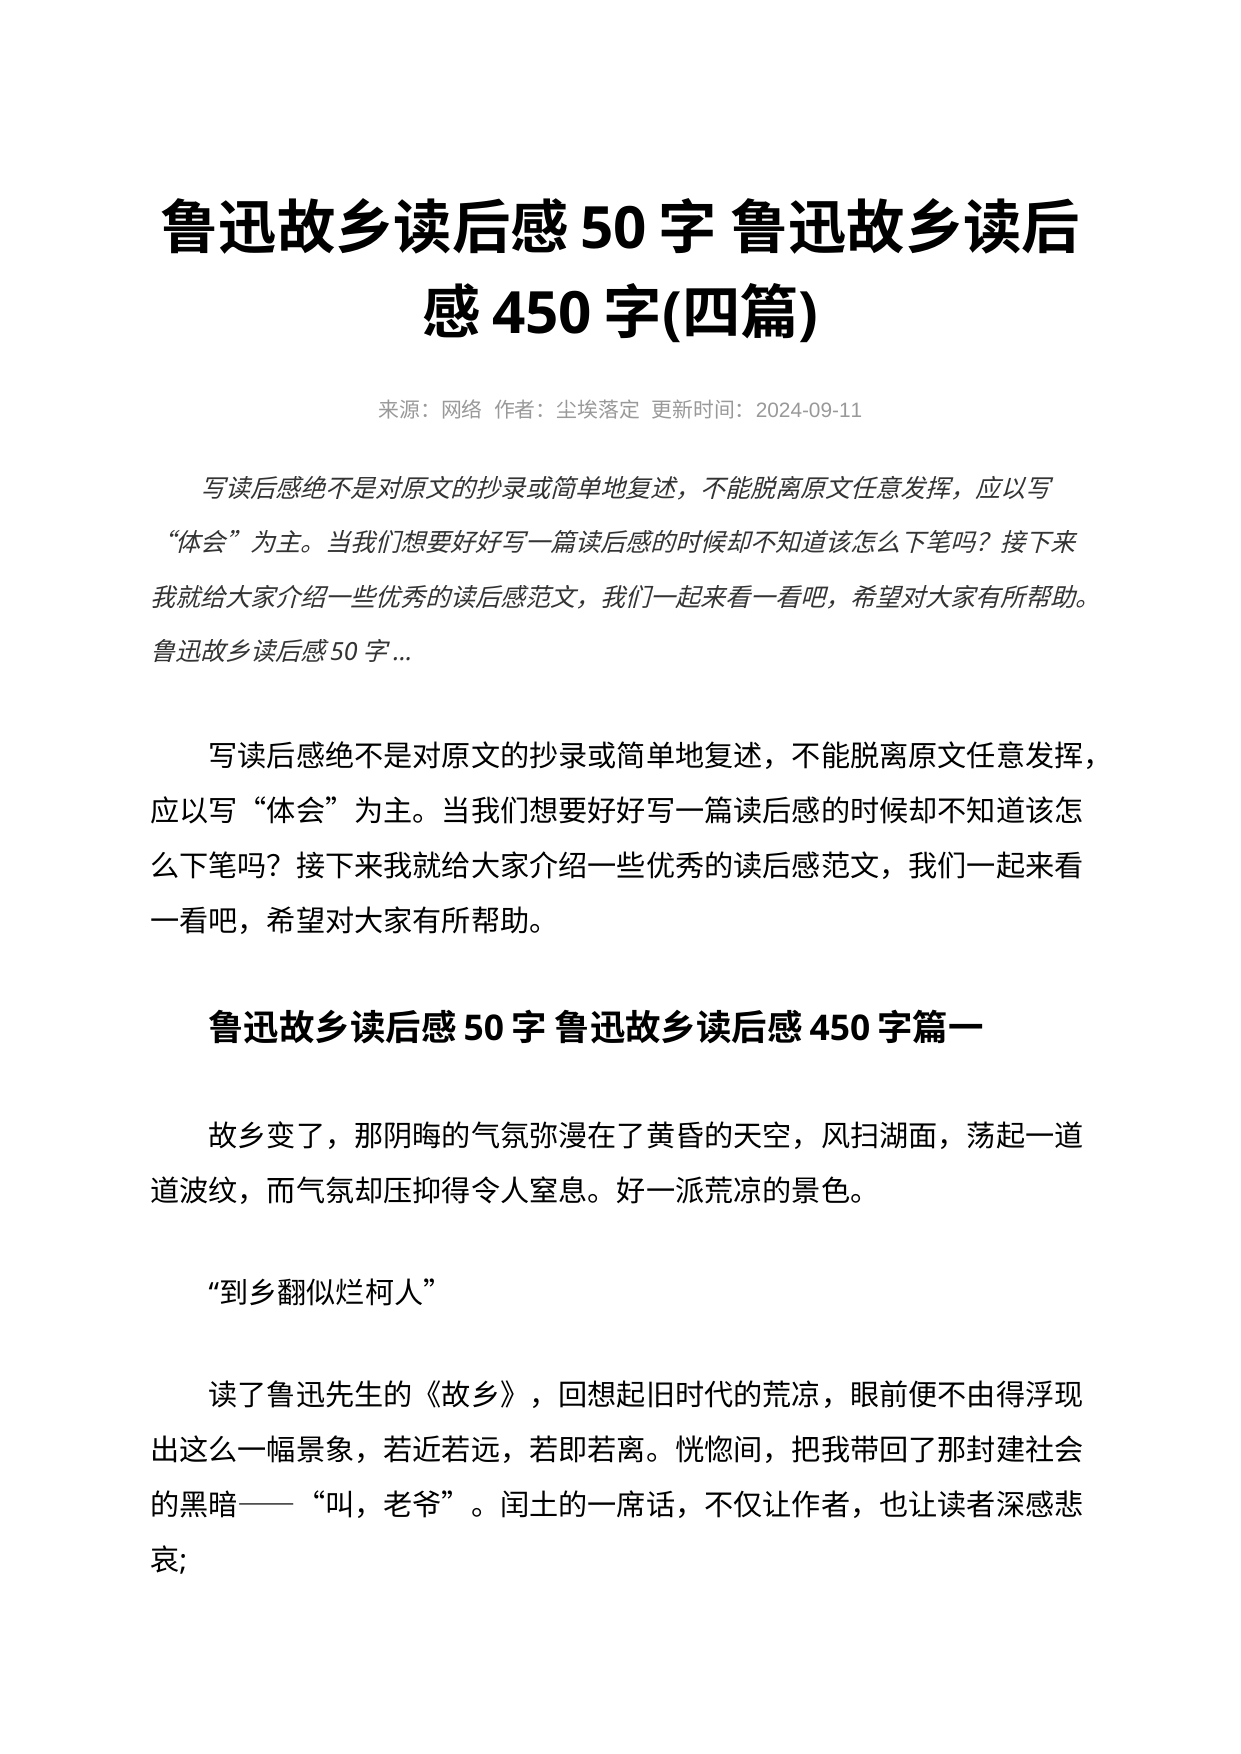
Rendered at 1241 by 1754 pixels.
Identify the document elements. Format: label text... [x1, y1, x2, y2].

text 来源：网络 作者：尘埃落定 更新时间：2024-09-11 [150, 398, 1090, 422]
text 故乡变了，那阴晦的气氛弥漫在了黄昏的天空，风扫湖面，荡起一道道波纹，而气氛却压抑得令人窒息。好一派荒凉的景色。 [150, 1113, 1090, 1210]
text “到乡翻似烂柯人” [150, 1269, 1090, 1312]
subtitle 鲁迅故乡读后感50字 鲁迅故乡读后感450字(四篇) [150, 181, 1090, 351]
text 读了鲁迅先生的《故乡》，回想起旧时代的荒凉，眼前便不由得浮现出这么一幅景象，若近若远，若即若离。恍惚间，把我带回了那封建社会的黑暗——“叫，老爷”。闰土的一席话，不仅让作者，也让读者深感悲哀; [150, 1372, 1090, 1579]
text 写读后感绝不是对原文的抄录或简单地复述，不能脱离原文任意发挥，应以写“体会”为主。当我们想要好好写一篇读后感的时候却不知道该怎么下笔吗？接下来我就给大家介绍一些优秀的读后感范文，我们一起来看一看吧，希望对大家有所帮助。 [150, 733, 1090, 940]
text 鲁迅故乡读后感50字 鲁迅故乡读后感450字篇一 [150, 999, 1090, 1051]
text 写读后感绝不是对原文的抄录或简单地复述，不能脱离原文任意发挥，应以写“体会”为主。当我们想要好好写一篇读后感的时候却不知道该怎么下笔吗？接下来我就给大家介绍一些优秀的读后感范文，我们一起来看一看吧，希望对大家有所帮助。鲁迅故乡读后感50字 ... [150, 468, 1090, 668]
